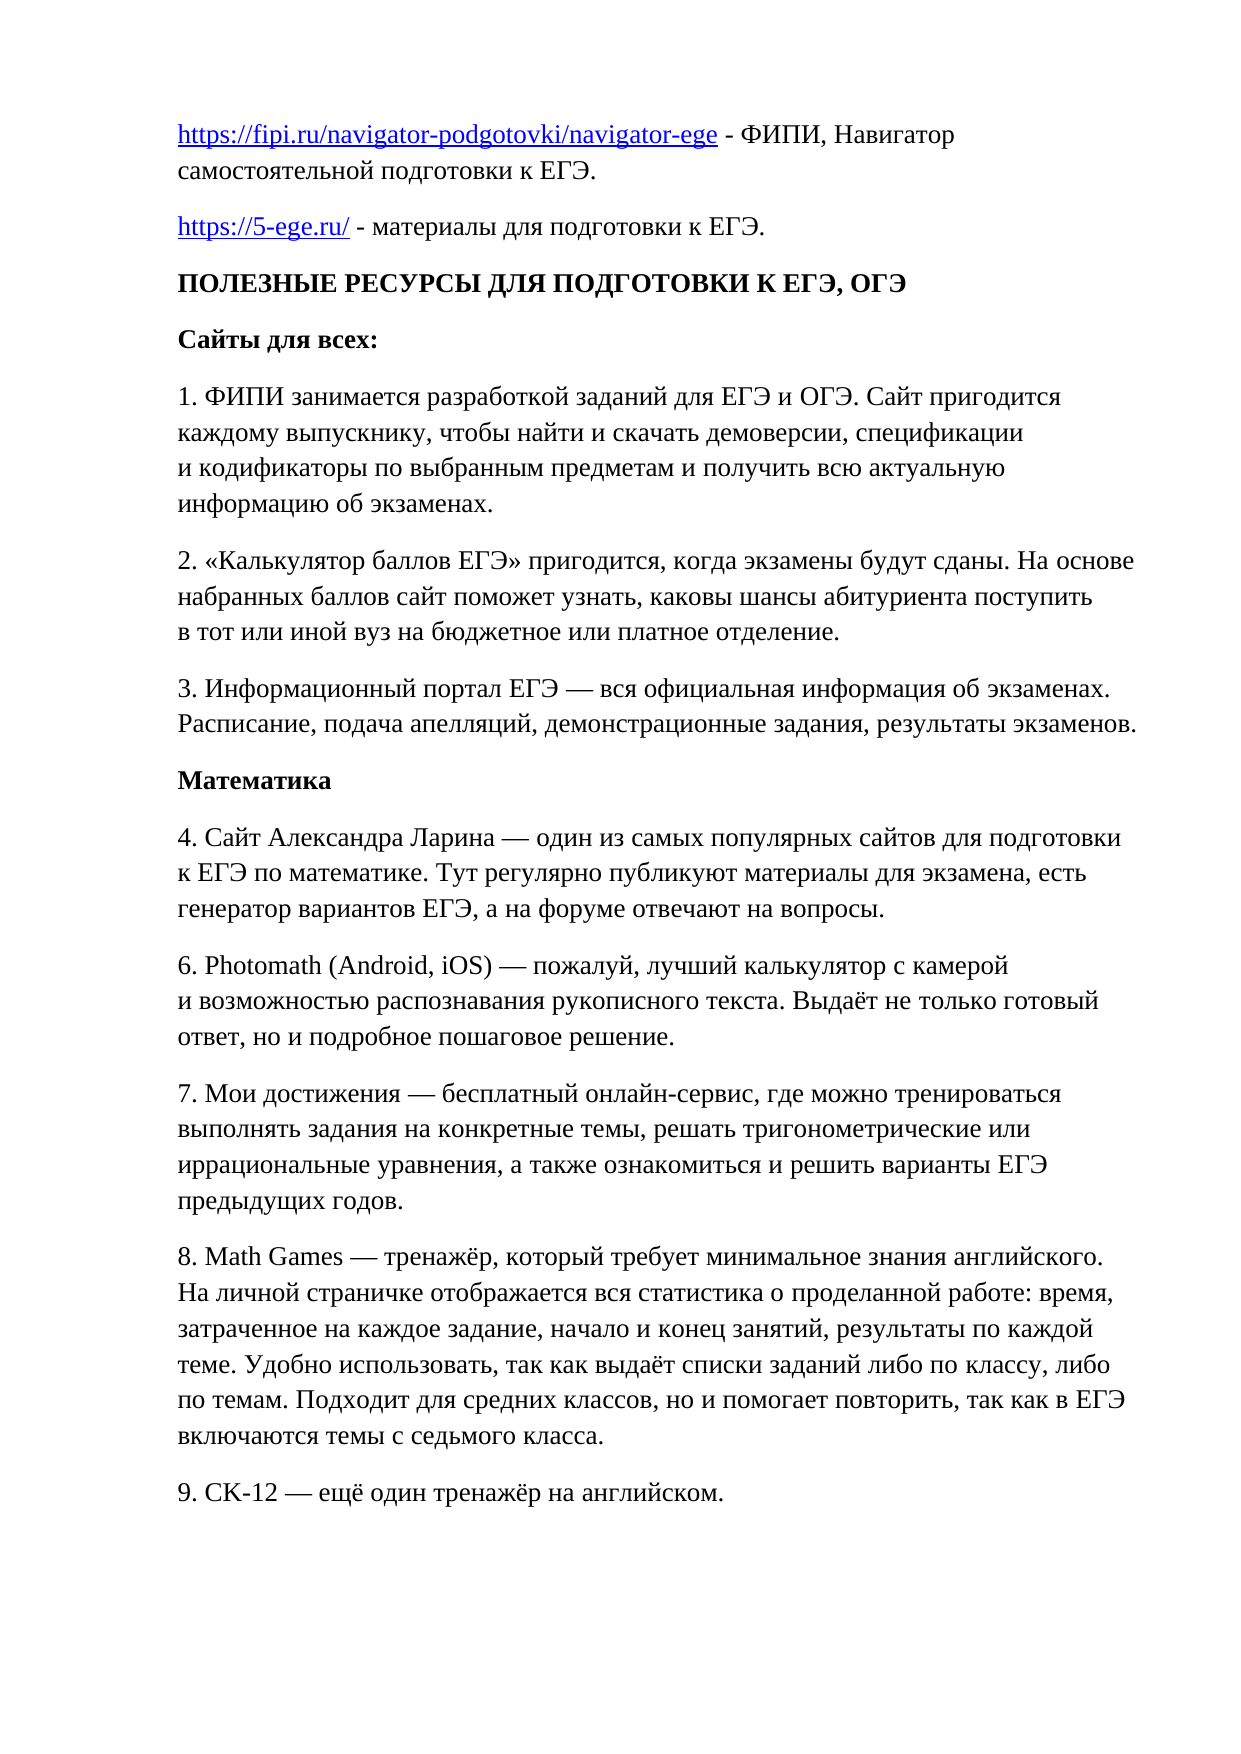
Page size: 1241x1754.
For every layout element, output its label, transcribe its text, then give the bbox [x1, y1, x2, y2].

text 7. Мои достижения — бесплатный онлайн-сервис, где можно тренироваться выполнять задания на конкретные темы, решать тригонометрические или иррациональные уравнения, а также ознакомиться и решить варианты ЕГЭ предыдущих годов. [177, 1077, 1152, 1215]
text 4. Сайт Александра Ларина — один из самых популярных сайтов для подготовки к ЕГЭ по математике. Тут регулярно публикуют материалы для экзамена, есть генератор вариантов ЕГЭ, а на форуме отвечают на вопросы. [177, 821, 1152, 923]
text 8. Math Games — тренажёр, который требует минимальное знания английского. На личной страничке отображается вся статистика о проделанной работе: время, затраченное на каждое задание, начало и конец занятий, результаты по каждой теме. Удобно использовать, так как выдаёт списки заданий либо по классу, либо по темам. Подходит для средних классов, но и помогает повторить, так как в ЕГЭ включаются темы с седьмого класса. [177, 1241, 1152, 1450]
text 9. CK-12 — ещё один тренажёр на английском. [177, 1476, 1152, 1507]
text 3. Информационный портал ЕГЭ — вся официальная информация об экзаменах. Расписание, подача апелляций, демонстрационные задания, результаты экзаменов. [177, 672, 1152, 739]
text https://fipi.ru/navigator-podgotovki/navigator-ege - ФИПИ, Навигатор самостоятельной подготовки к ЕГЭ. [177, 118, 1152, 185]
text Сайты для всех: [177, 323, 1152, 355]
text 2. «Калькулятор баллов ЕГЭ» пригодится, когда экзамены будут сданы. На основе набранных баллов сайт поможет узнать, каковы шансы абитуриента поступить в тот или иной вуз на бюджетное или платное отделение. [177, 544, 1152, 646]
text https://5-ege.ru/ - материалы для подготовки к ЕГЭ. [177, 210, 1152, 242]
text ПОЛЕЗНЫЕ РЕСУРСЫ ДЛЯ ПОДГОТОВКИ К ЕГЭ, ОГЭ [177, 267, 1152, 298]
text 1. ФИПИ занимается разработкой заданий для ЕГЭ и ОГЭ. Сайт пригодится каждому выпускнику, чтобы найти и скачать демоверсии, спецификации и кодификаторы по выбранным предметам и получить всю актуальную информацию об экзаменах. [177, 380, 1152, 518]
text Математика [177, 764, 1152, 795]
text 6. Photomath (Android, iOS) — пожалуй, лучший калькулятор с камерой и возможностью распознавания рукописного текста. Выдаёт не только готовый ответ, но и подробное пошаговое решение. [177, 949, 1152, 1051]
